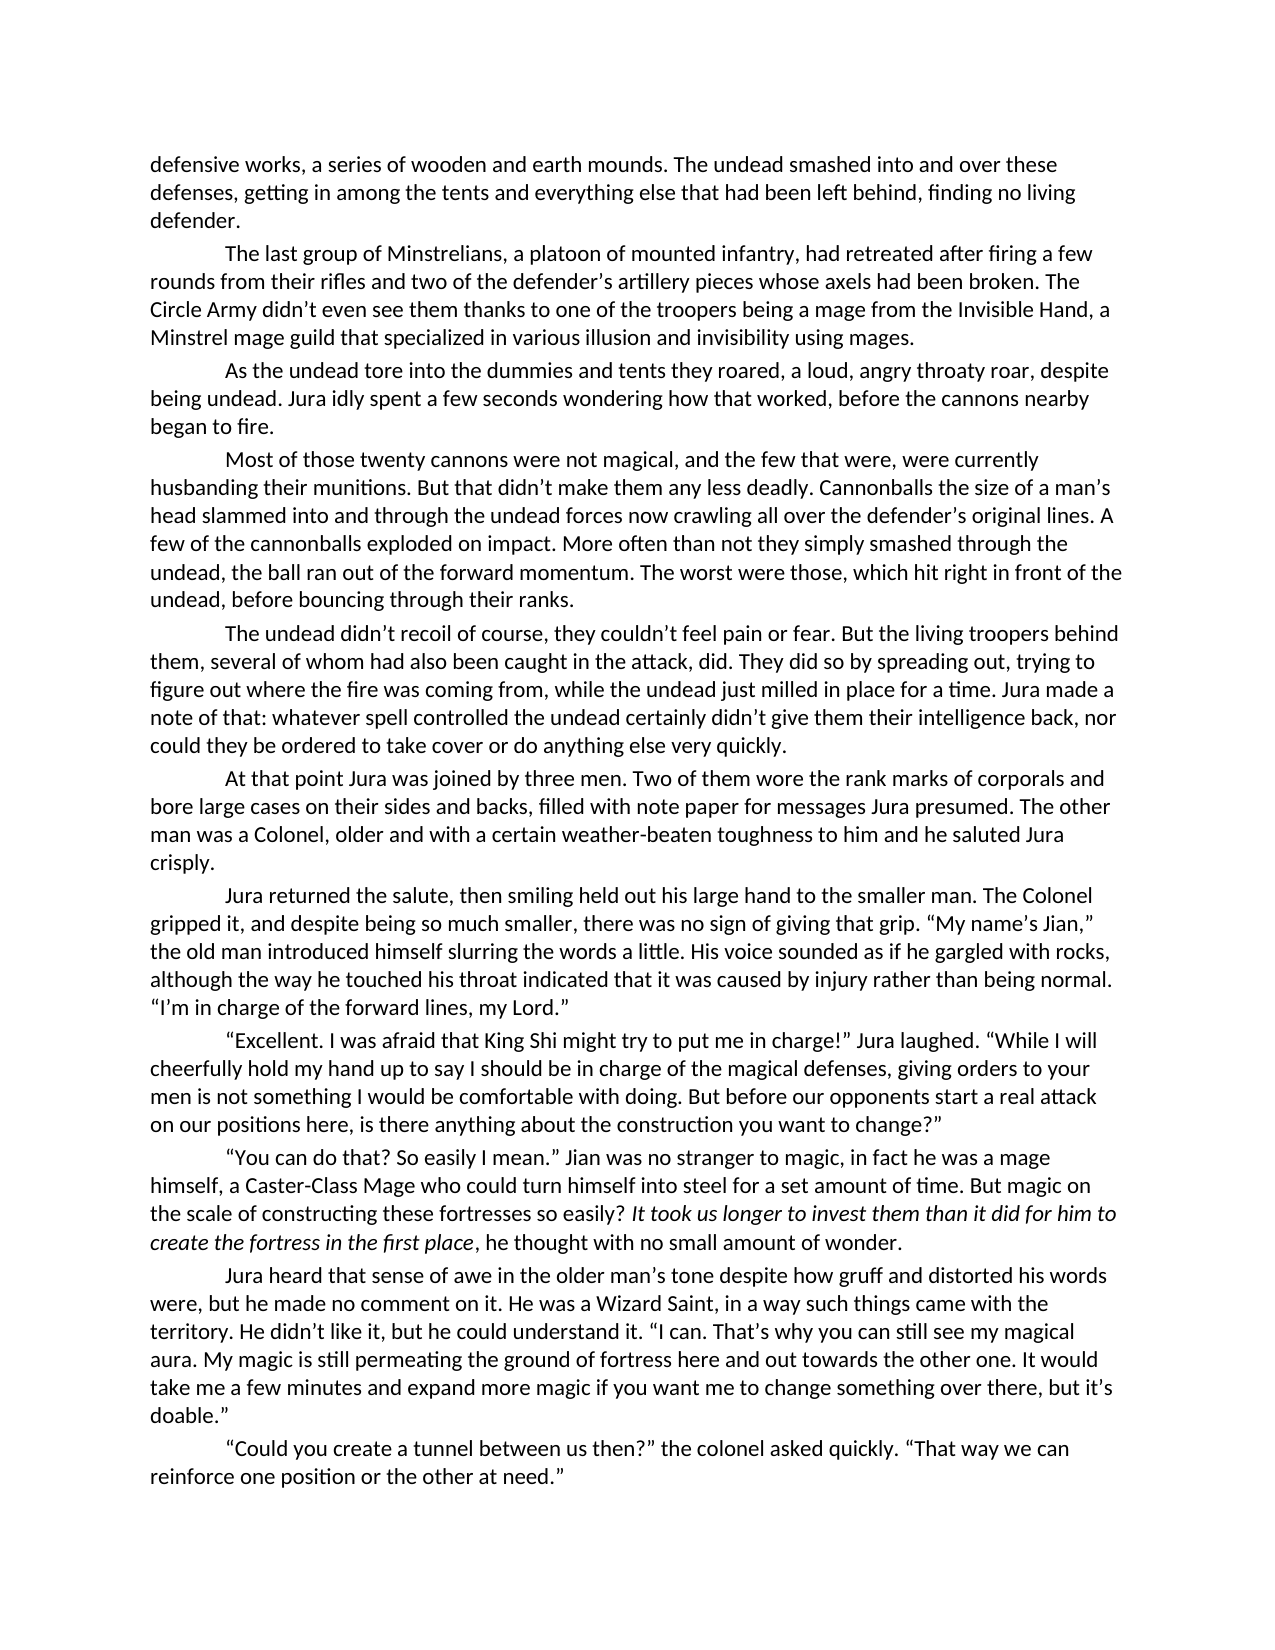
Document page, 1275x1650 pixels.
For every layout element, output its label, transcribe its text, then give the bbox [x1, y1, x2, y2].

text Most of those twenty cannons were not magical, and the few that were, were currently husbanding their munitions. But that didn’t make them any less deadly. Cannonballs the size of a man’s head slammed into and through the undead forces now crawling all over the defender’s original lines. A few of the cannonballs exploded on impact. More often than not they simply smashed through the undead, the ball ran out of the forward momentum. The worst were those, which hit right in front of the undead, before bouncing through their ranks. [150, 446, 1125, 614]
text As the undead tore into the dummies and tents they roared, a loud, angry throaty roar, despite being undead. Jura idly spent a few seconds wondering how that worked, before the cannons nearby began to fire. [150, 356, 1125, 440]
text Jura heard that sense of awe in the older man’s tone despite how gruff and distorted his words were, but he made no comment on it. He was a Wizard Saint, in a way such things came with the territory. He didn’t like it, but he could understand it. “I can. That’s why you can still see my magical aura. My magic is still permeating the ground of fortress here and out towards the other one. It would take me a few minutes and expand more magic if you want me to change something over there, but it’s doable.” [150, 1261, 1125, 1429]
text “Excellent. I was afraid that King Shi might try to put me in charge!” Jura laughed. “While I will cheerfully hold my hand up to say I should be in charge of the magical defenses, giving orders to your men is not something I would be comfortable with doing. But before our opponents start a real attack on our positions here, is there anything about the construction you want to change?” [150, 1026, 1125, 1138]
text At that point Jura was joined by three men. Two of them wore the rank marks of corporals and bore large cases on their sides and backs, filled with note paper for messages Jura presumed. The other man was a Colonel, older and with a certain weather-beaten toughness to him and he saluted Jura crisply. [150, 764, 1125, 876]
text The undead didn’t recoil of course, they couldn’t feel pain or fear. But the living troopers behind them, several of whom had also been caught in the attack, did. They did so by spreading out, trying to figure out where the fire was coming from, while the undead just milled in place for a time. Jura made a note of that: whatever spell controlled the undead certainly didn’t give them their intelligence back, nor could they be ordered to take cover or do anything else very quickly. [150, 619, 1125, 759]
text “Could you create a tunnel between us then?” the colonel asked quickly. “That way we can reinforce one position or the other at need.” [150, 1434, 1125, 1490]
text “You can do that? So easily I mean.” Jian was no stranger to magic, in fact he was a mage himself, a Caster-Class Mage who could turn himself into steel for a set amount of time. But magic on the scale of constructing these fortresses so easily? It took us longer to invest them than it did for him to create the fortress in the first place, he thought with no small amount of wonder. [150, 1143, 1125, 1256]
text Jura returned the salute, then smiling held out his large hand to the smaller man. The Colonel gripped it, and despite being so much smaller, there was no sign of giving that grip. “My name’s Jian,” the old man introduced himself slurring the words a little. His voice sounded as if he gargled with rocks, although the way he touched his throat indicated that it was caused by injury rather than being normal. “I’m in charge of the forward lines, my Lord.” [150, 881, 1125, 1021]
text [150, 150, 1125, 234]
text The last group of Minstrelians, a platoon of mounted infantry, had retreated after firing a few rounds from their rifles and two of the defender’s artillery pieces whose axels had been broken. The Circle Army didn’t even see them thanks to one of the troopers being a mage from the Invisible Hand, a Minstrel mage guild that specialized in various illusion and invisibility using mages. [150, 239, 1125, 351]
